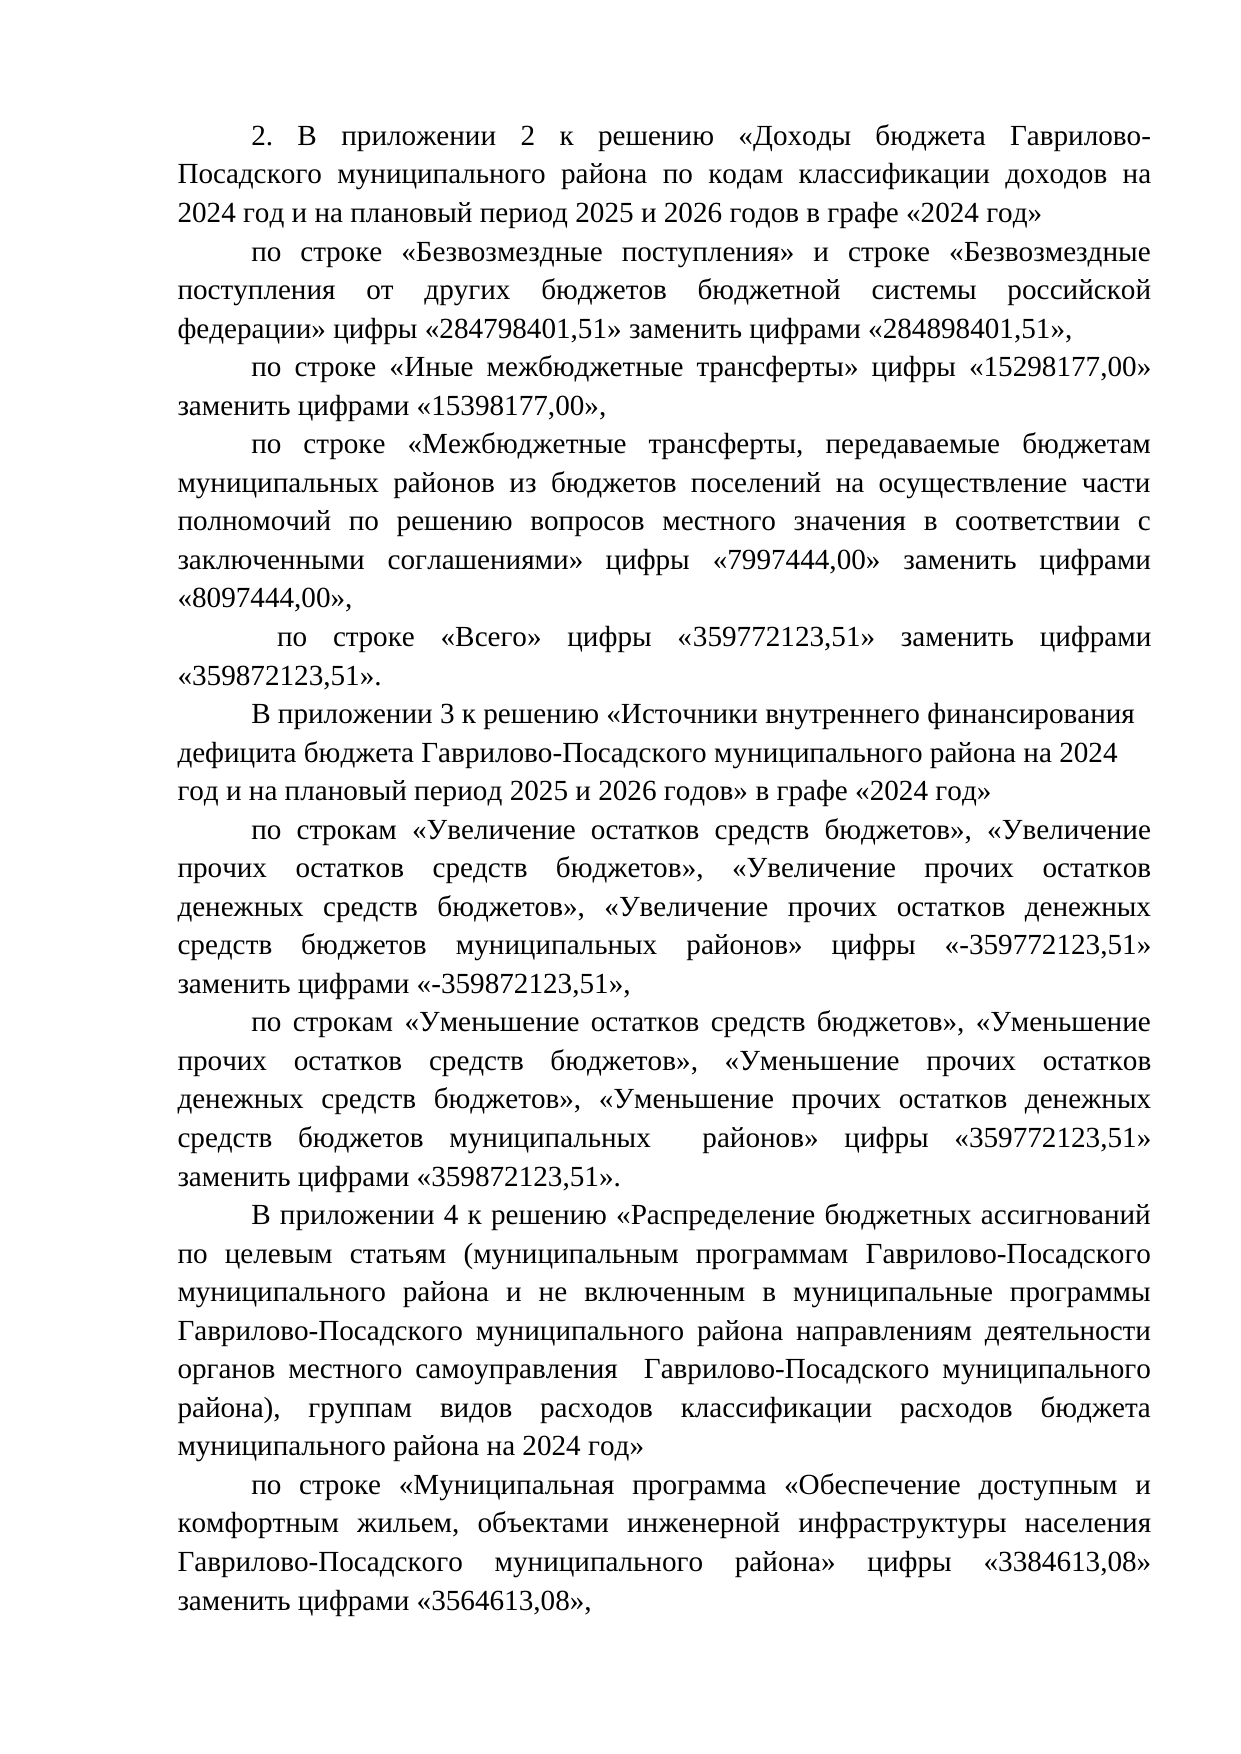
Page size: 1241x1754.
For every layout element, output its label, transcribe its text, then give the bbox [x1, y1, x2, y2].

text по строке «Иные межбюджетные трансферты» цифры «15298177,00» заменить цифрами «15398177,00», [177, 349, 1152, 421]
text В приложении 4 к решению «Распределение бюджетных ассигнований по целевым статьям (муниципальным программам Гаврилово-Посадского муниципального района и не включенным в муниципальные программы Гаврилово-Посадского муниципального района направлениям деятельности органов местного самоуправления Гаврилово-Посадского муниципального района), группам видов расходов классификации расходов бюджета муниципального района на 2024 год» [177, 1197, 1152, 1462]
text по строке «Межбюджетные трансферты, передаваемые бюджетам муниципальных районов из бюджетов поселений на осуществление части полномочий по решению вопросов местного значения в соответствии с заключенными соглашениями» цифры «7997444,00» заменить цифрами «8097444,00», [177, 426, 1152, 614]
text по строке «Безвозмездные поступления» и строке «Безвозмездные поступления от других бюджетов бюджетной системы российской федерации» цифры «284798401,51» заменить цифрами «284898401,51», [177, 234, 1152, 344]
text по строкам «Увеличение остатков средств бюджетов», «Увеличение прочих остатков средств бюджетов», «Увеличение прочих остатков денежных средств бюджетов», «Увеличение прочих остатков денежных средств бюджетов муниципальных районов» цифры «-359772123,51» заменить цифрами «-359872123,51», [177, 812, 1152, 999]
text В приложении 3 к решению «Источники внутреннего финансирования дефицита бюджета Гаврилово-Посадского муниципального района на 2024 год и на плановый период 2025 и 2026 годов» в графе «2024 год» [177, 696, 1152, 807]
text 2. В приложении 2 к решению «Доходы бюджета Гаврилово-Посадского муниципального района по кодам классификации доходов на 2024 год и на плановый период 2025 и 2026 годов в графе «2024 год» [177, 118, 1152, 229]
text по строкам «Уменьшение остатков средств бюджетов», «Уменьшение прочих остатков средств бюджетов», «Уменьшение прочих остатков денежных средств бюджетов», «Уменьшение прочих остатков денежных средств бюджетов муниципальных районов» цифры «359772123,51» заменить цифрами «359872123,51». [177, 1004, 1152, 1192]
text по строке «Всего» цифры «359772123,51» заменить цифрами «359872123,51». [177, 619, 1152, 691]
text по строке «Муниципальная программа «Обеспечение доступным и комфортным жильем, объектами инженерной инфраструктуры населения Гаврилово-Посадского муниципального района» цифры «3384613,08» заменить цифрами «3564613,08», [177, 1467, 1152, 1616]
